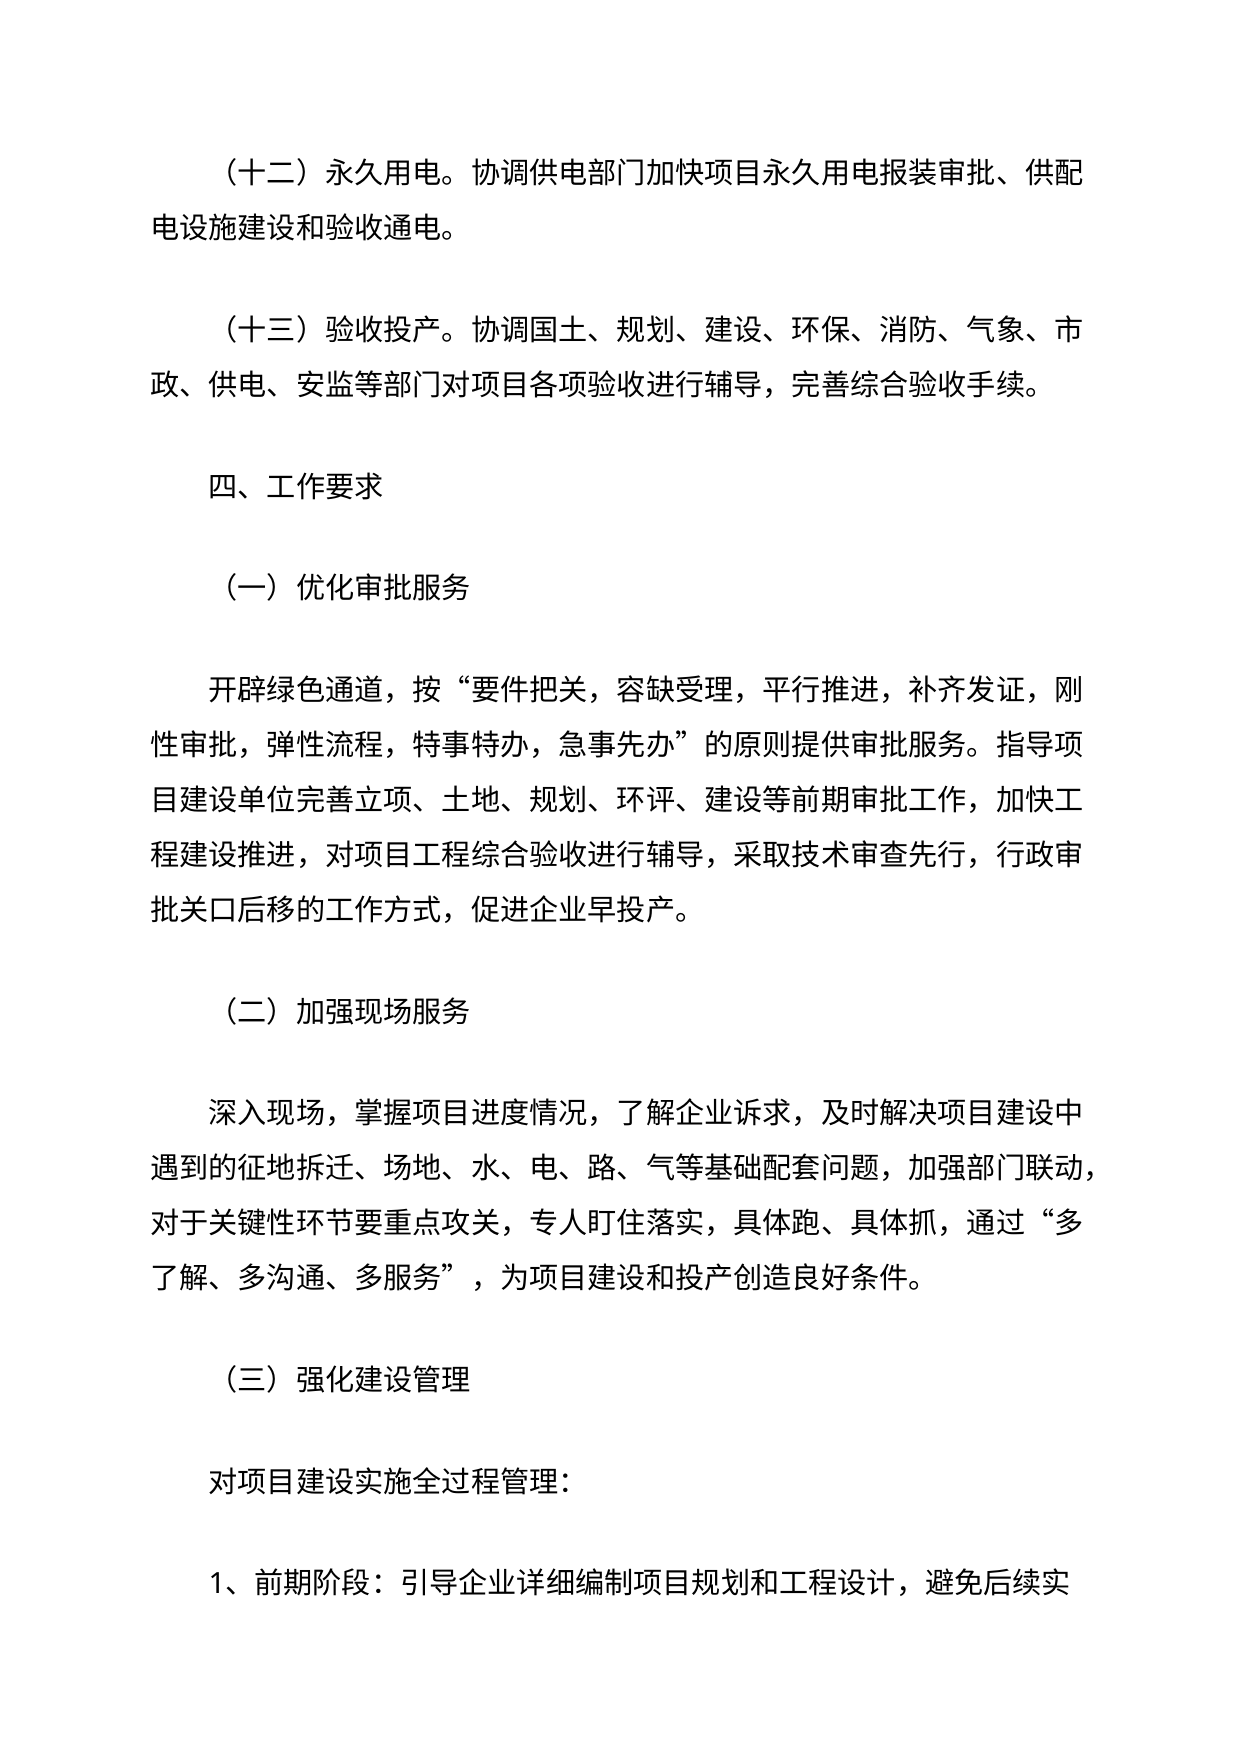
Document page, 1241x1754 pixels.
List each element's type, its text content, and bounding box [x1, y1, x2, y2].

text （十三）验收投产。协调国土、规划、建设、环保、消防、气象、市政、供电、安监等部门对项目各项验收进行辅导，完善综合验收手续。 [150, 307, 1090, 404]
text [150, 1560, 1090, 1602]
text 对项目建设实施全过程管理： [150, 1458, 1090, 1501]
text 开辟绿色通道，按“要件把关，容缺受理，平行推进，补齐发证，刚性审批，弹性流程，特事特办，急事先办”的原则提供审批服务。指导项目建设单位完善立项、土地、规划、环评、建设等前期审批工作，加快工程建设推进，对项目工程综合验收进行辅导，采取技术审查先行，行政审批关口后移的工作方式，促进企业早投产。 [150, 667, 1090, 929]
text （一）优化审批服务 [150, 565, 1090, 607]
text （三）强化建设管理 [150, 1356, 1090, 1399]
text （二）加强现场服务 [150, 988, 1090, 1031]
text 深入现场，掌握项目进度情况，了解企业诉求，及时解决项目建设中遇到的征地拆迁、场地、水、电、路、气等基础配套问题，加强部门联动，对于关键性环节要重点攻关，专人盯住落实，具体跑、具体抓，通过“多了解、多沟通、多服务”，为项目建设和投产创造良好条件。 [150, 1090, 1090, 1297]
text （十二）永久用电。协调供电部门加快项目永久用电报装审批、供配电设施建设和验收通电。 [150, 150, 1090, 247]
text 四、工作要求 [150, 463, 1090, 506]
